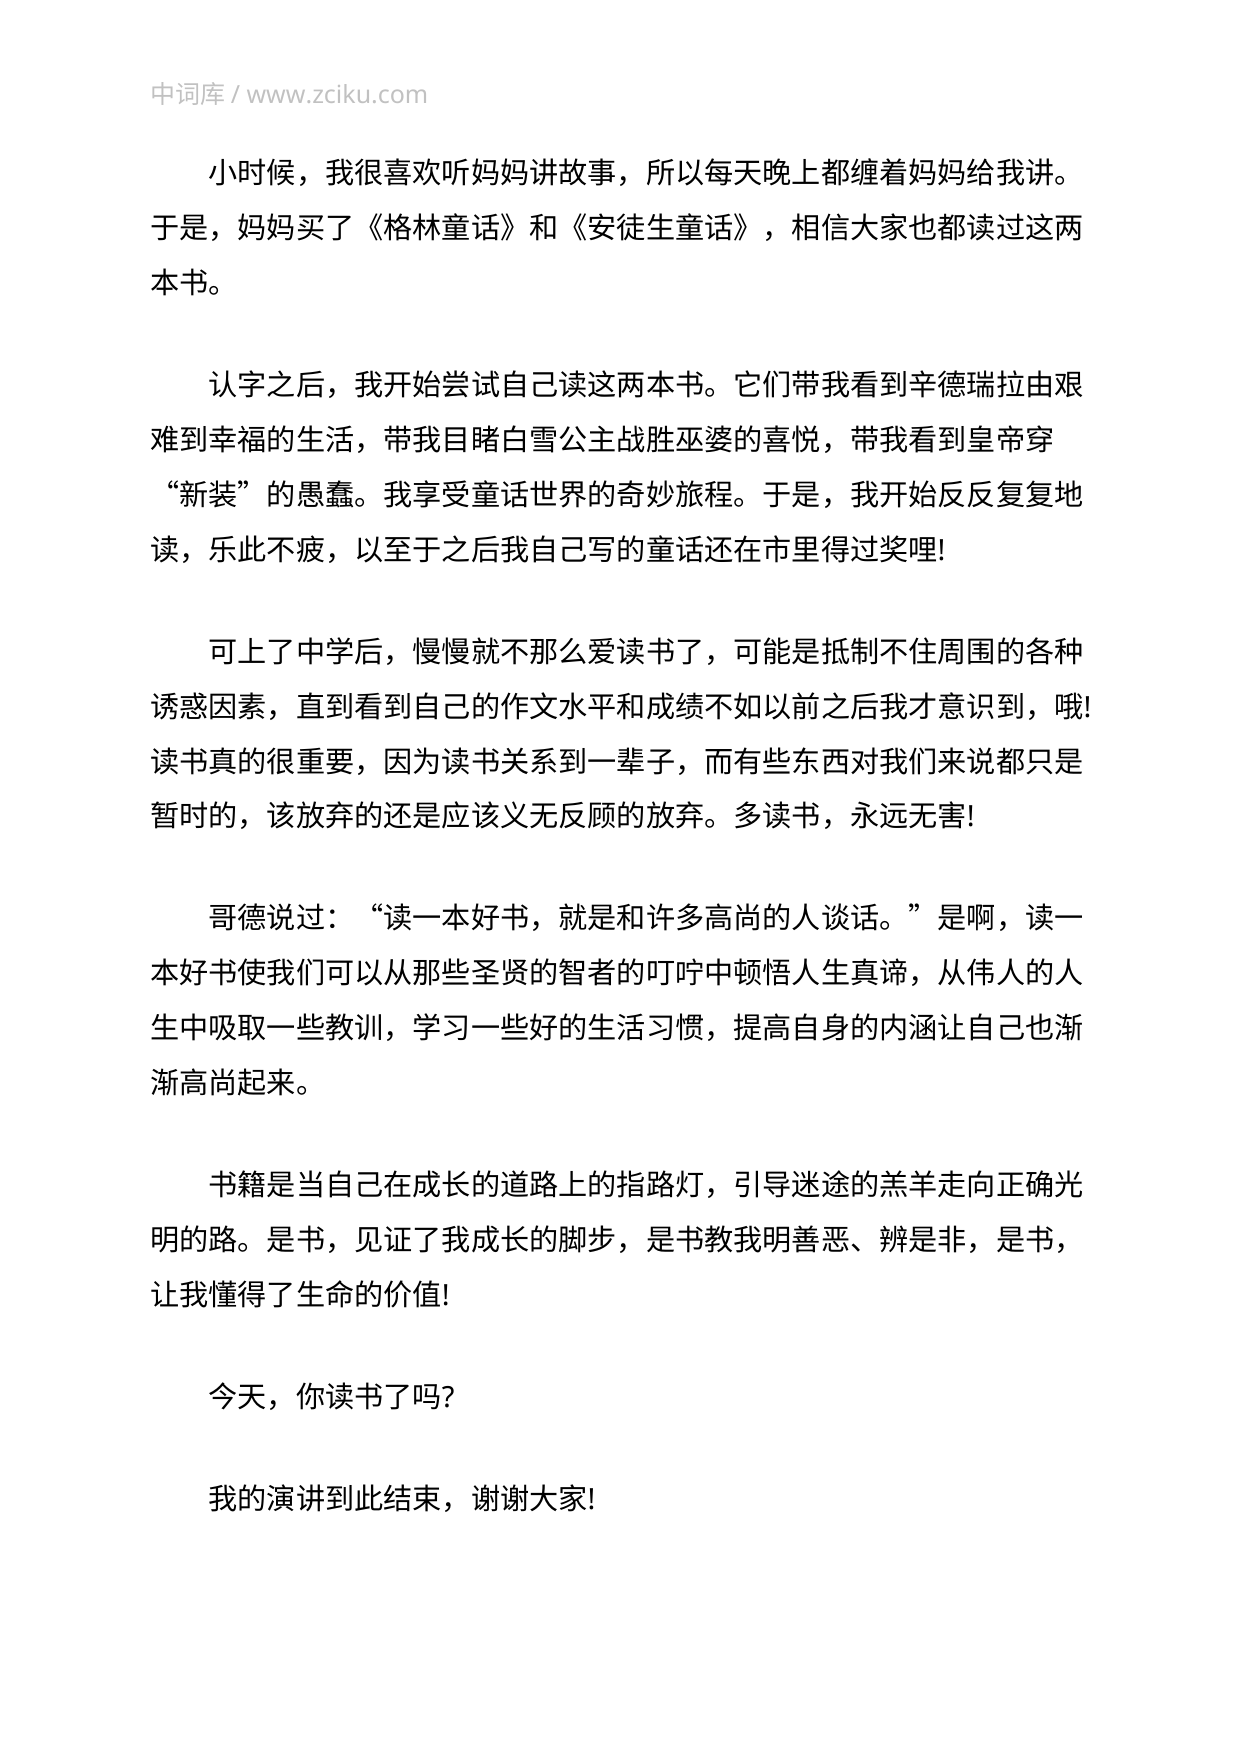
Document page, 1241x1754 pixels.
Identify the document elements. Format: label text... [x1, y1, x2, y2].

text 小时候，我很喜欢听妈妈讲故事，所以每天晚上都缠着妈妈给我讲。于是，妈妈买了《格林童话》和《安徒生童话》，相信大家也都读过这两本书。 [150, 150, 1090, 302]
text 书籍是当自己在成长的道路上的指路灯，引导迷途的羔羊走向正确光明的路。是书，见证了我成长的脚步，是书教我明善恶、辨是非，是书，让我懂得了生命的价值! [150, 1161, 1090, 1314]
text 可上了中学后，慢慢就不那么爱读书了，可能是抵制不住周围的各种诱惑因素，直到看到自己的作文水平和成绩不如以前之后我才意识到，哦!读书真的很重要，因为读书关系到一辈子，而有些东西对我们来说都只是暂时的，该放弃的还是应该义无反顾的放弃。多读书，永远无害! [150, 628, 1090, 835]
text 认字之后，我开始尝试自己读这两本书。它们带我看到辛德瑞拉由艰难到幸福的生活，带我目睹白雪公主战胜巫婆的喜悦，带我看到皇帝穿“新装”的愚蠢。我享受童话世界的奇妙旅程。于是，我开始反反复复地读，乐此不疲，以至于之后我自己写的童话还在市里得过奖哩! [150, 362, 1090, 569]
text 我的演讲到此结束，谢谢大家! [150, 1475, 1090, 1518]
text 哥德说过：“读一本好书，就是和许多高尚的人谈话。”是啊，读一本好书使我们可以从那些圣贤的智者的叮咛中顿悟人生真谛，从伟人的人生中吸取一些教训，学习一些好的生活习惯，提高自身的内涵让自己也渐渐高尚起来。 [150, 895, 1090, 1102]
text 今天，你读书了吗? [150, 1373, 1090, 1416]
